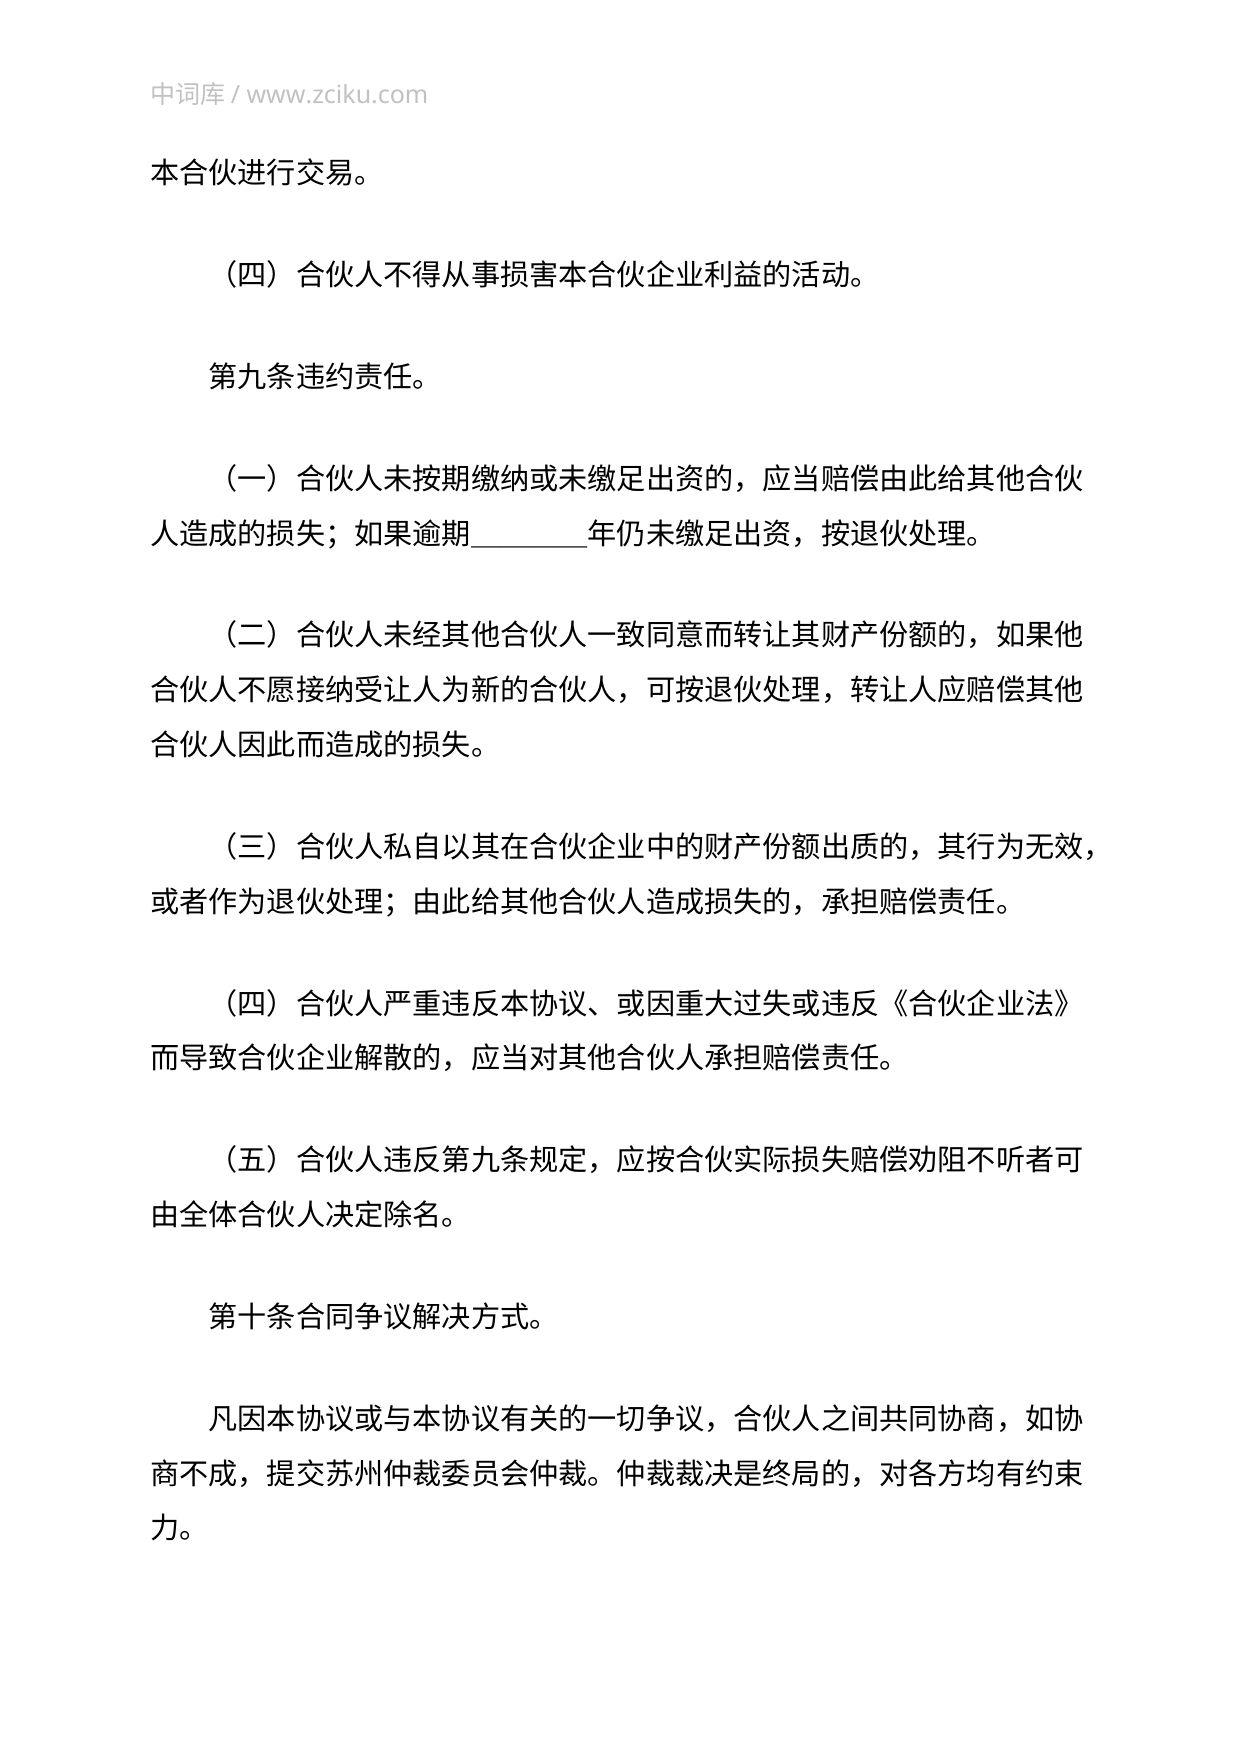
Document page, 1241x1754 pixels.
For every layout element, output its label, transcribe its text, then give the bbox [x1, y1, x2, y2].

text （一）合伙人未按期缴纳或未缴足出资的，应当赔偿由此给其他合伙人造成的损失；如果逾期＿＿＿＿年仍未缴足出资，按退伙处理。 [150, 455, 1090, 552]
text （四）合伙人不得从事损害本合伙企业利益的活动。 [150, 252, 1090, 294]
text （三）合伙人私自以其在合伙企业中的财产份额出质的，其行为无效，或者作为退伙处理；由此给其他合伙人造成损失的，承担赔偿责任。 [150, 823, 1090, 921]
text 第九条违约责任。 [150, 353, 1090, 396]
text 凡因本协议或与本协议有关的一切争议，合伙人之间共同协商，如协商不成，提交苏州仲裁委员会仲裁。仲裁裁决是终局的，对各方均有约束力。 [150, 1395, 1090, 1547]
text （五）合伙人违反第九条规定，应按合伙实际损失赔偿劝阻不听者可由全体合伙人决定除名。 [150, 1137, 1090, 1234]
text （四）合伙人严重违反本协议、或因重大过失或违反《合伙企业法》而导致合伙企业解散的，应当对其他合伙人承担赔偿责任。 [150, 980, 1090, 1077]
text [150, 150, 1090, 192]
text 第十条合同争议解决方式。 [150, 1293, 1090, 1336]
text （二）合伙人未经其他合伙人一致同意而转让其财产份额的，如果他合伙人不愿接纳受让人为新的合伙人，可按退伙处理，转让人应赔偿其他合伙人因此而造成的损失。 [150, 612, 1090, 764]
